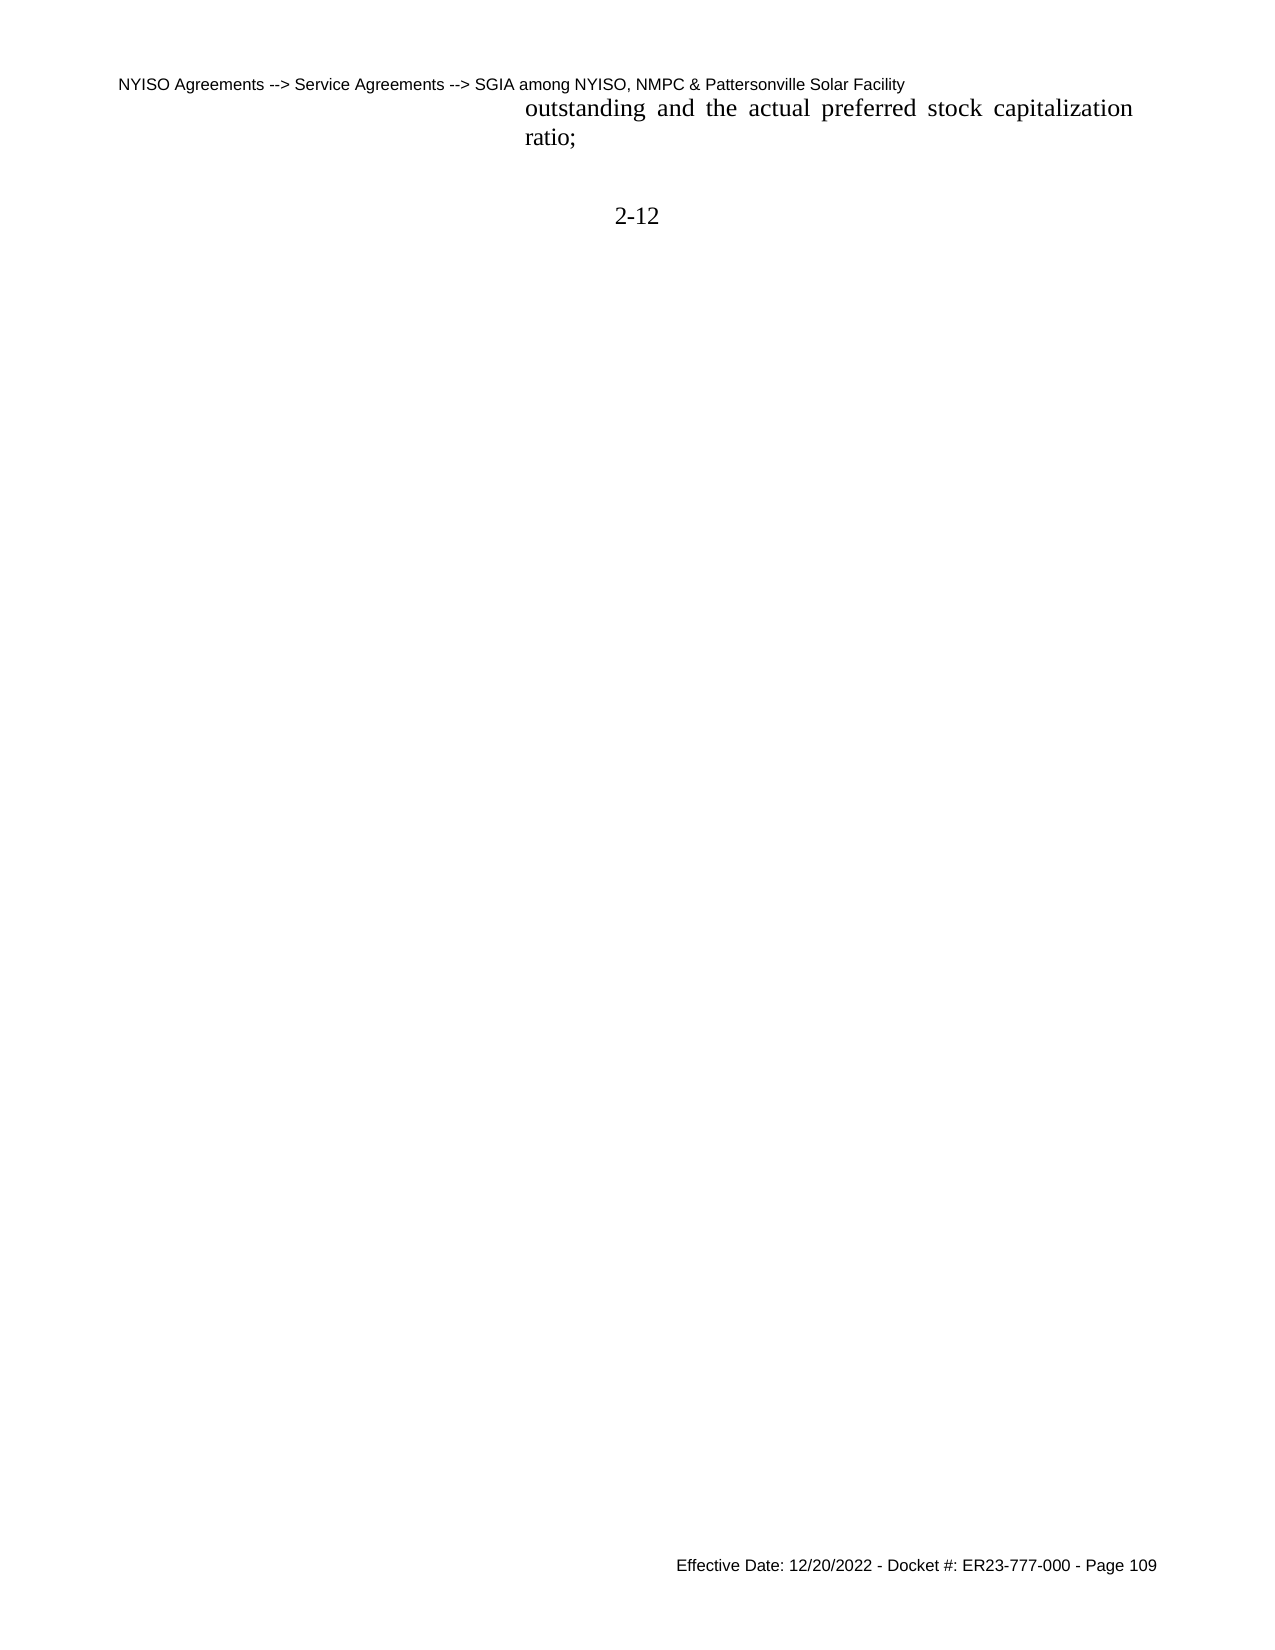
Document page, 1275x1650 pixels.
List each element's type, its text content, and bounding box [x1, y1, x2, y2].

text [525, 94, 1145, 151]
text 2-12 [614, 202, 1275, 230]
